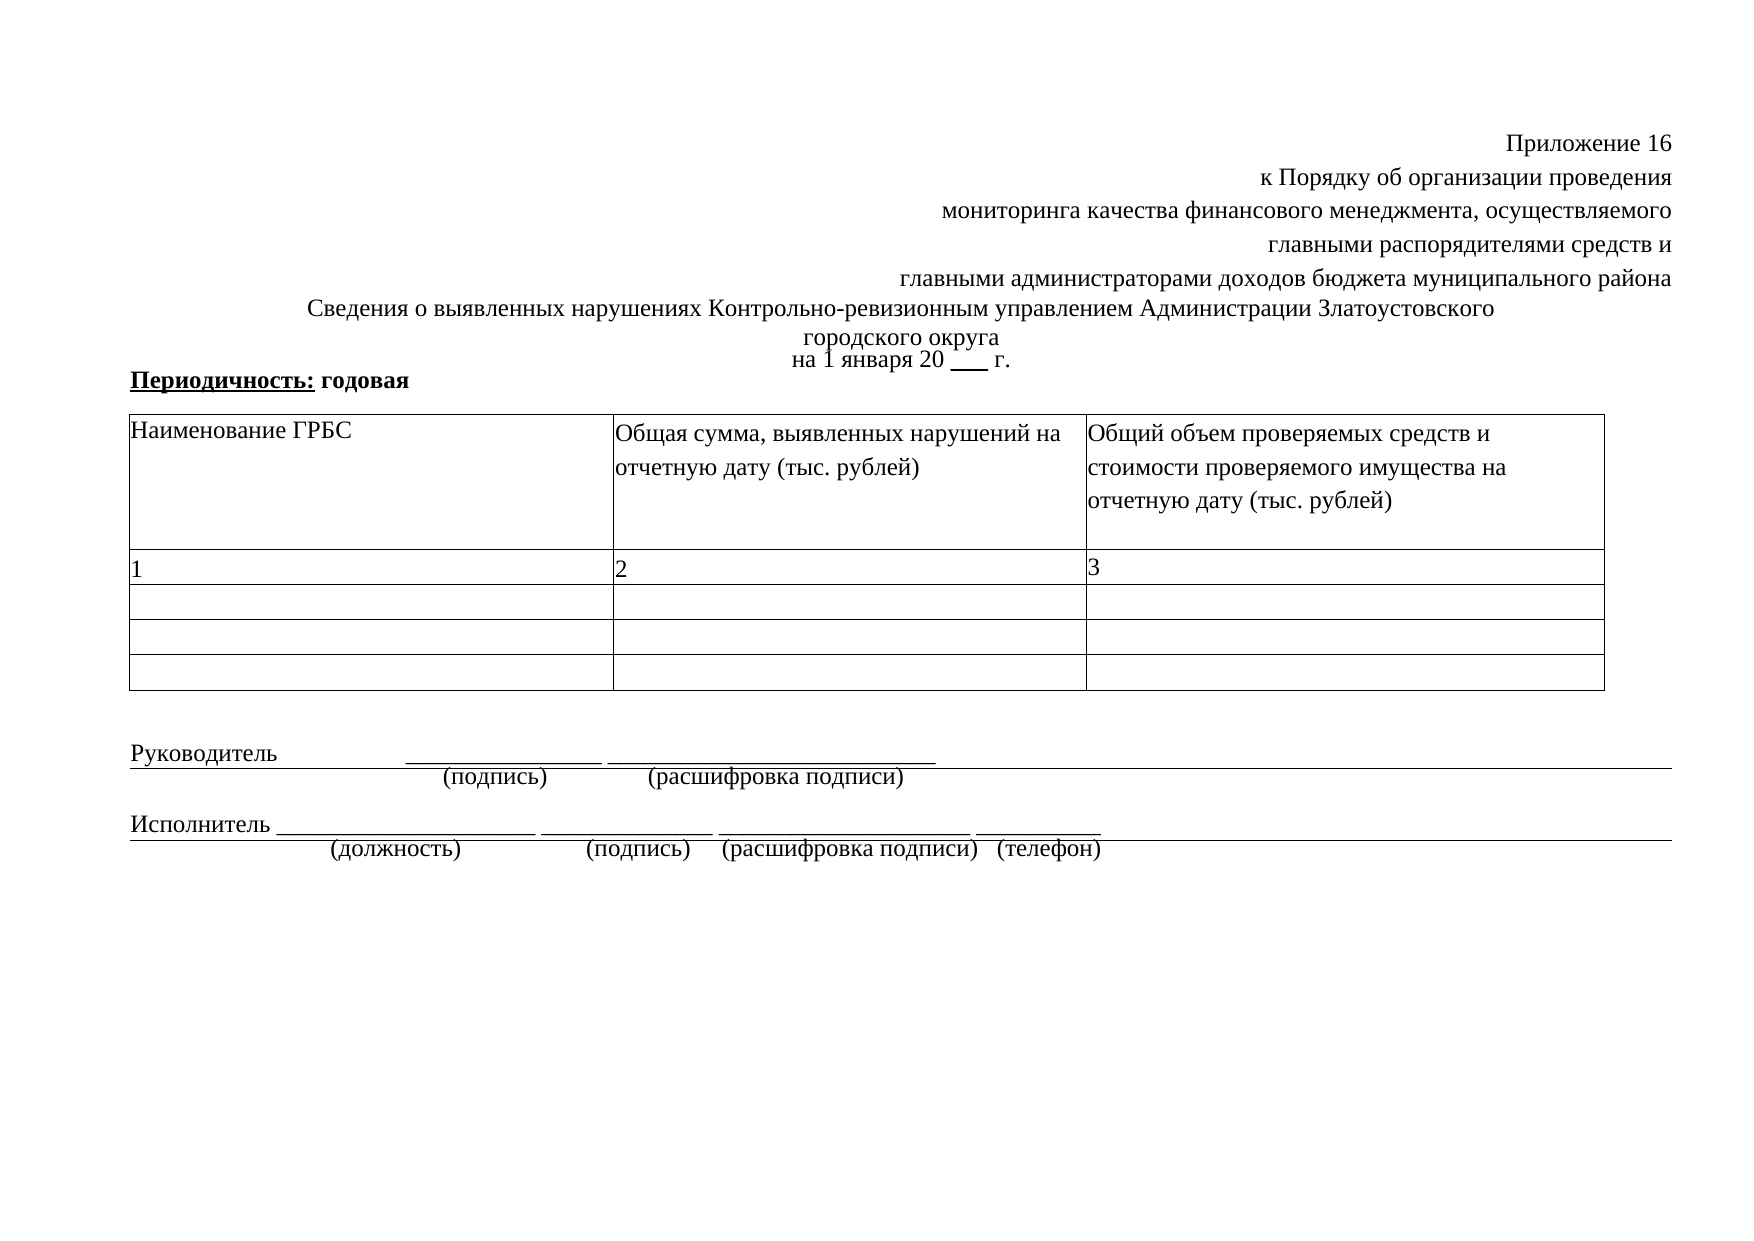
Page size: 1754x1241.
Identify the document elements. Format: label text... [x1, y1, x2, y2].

text (должность) (подпись) (расшифровка подписи) (телефон) [806, 841, 974, 860]
text главными администраторами доходов бюджета муниципального района [130, 259, 1672, 293]
text (подпись) (расшифровка подписи) [732, 769, 900, 788]
text мониторинга качества финансового менеджмента, осуществляемого [130, 192, 1672, 226]
text Сведения о выявленных нарушениях Контрольно-ревизионным управлением Администрации Златоустовского [130, 293, 1672, 322]
table_cell [1087, 655, 1604, 690]
table_cell [614, 585, 1086, 619]
table_cell [130, 585, 613, 619]
text на 1 января 20 ___ г. [130, 351, 1672, 372]
table_cell [1087, 585, 1604, 619]
text Приложение 16 [130, 125, 1672, 159]
table_cell 1 [130, 550, 613, 584]
text (подпись) (расшифровка подписи) [543, 769, 730, 788]
table_cell [1087, 620, 1604, 654]
table_header Общая сумма, выявленных нарушений на отчетную дату (тыс. рублей) [614, 415, 1086, 549]
table_cell 3 [1087, 550, 1604, 584]
table_header Наименование ГРБС [130, 415, 613, 549]
text (подпись) (расшифровка подписи) [899, 769, 1672, 788]
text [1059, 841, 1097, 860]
text Руководитель [130, 741, 1672, 768]
text (должность) (подпись) (расшифровка подписи) (телефон) [1096, 841, 1672, 860]
table_cell [130, 620, 613, 654]
text Исполнитель [130, 813, 1672, 840]
text Периодичность: годовая [130, 372, 1672, 393]
table_cell [614, 620, 1086, 654]
text к Порядку об организации проведения [130, 159, 1672, 192]
table_cell [614, 655, 1086, 690]
text (подпись) (расшифровка подписи) [130, 769, 544, 788]
text (должность) (подпись) (расшифровка подписи) (телефон) [130, 841, 457, 860]
table_cell [130, 655, 613, 690]
table_cell 2 [614, 550, 1086, 584]
text главными распорядителями средств и [130, 226, 1672, 259]
table_header Общий объем проверяемых средств и стоимости проверяемого имущества на отчетную дату (тыс. рублей) [1087, 415, 1604, 549]
text городского округа [130, 322, 1672, 351]
text (должность) (подпись) (расшифровка подписи) (телефон) [456, 841, 687, 860]
